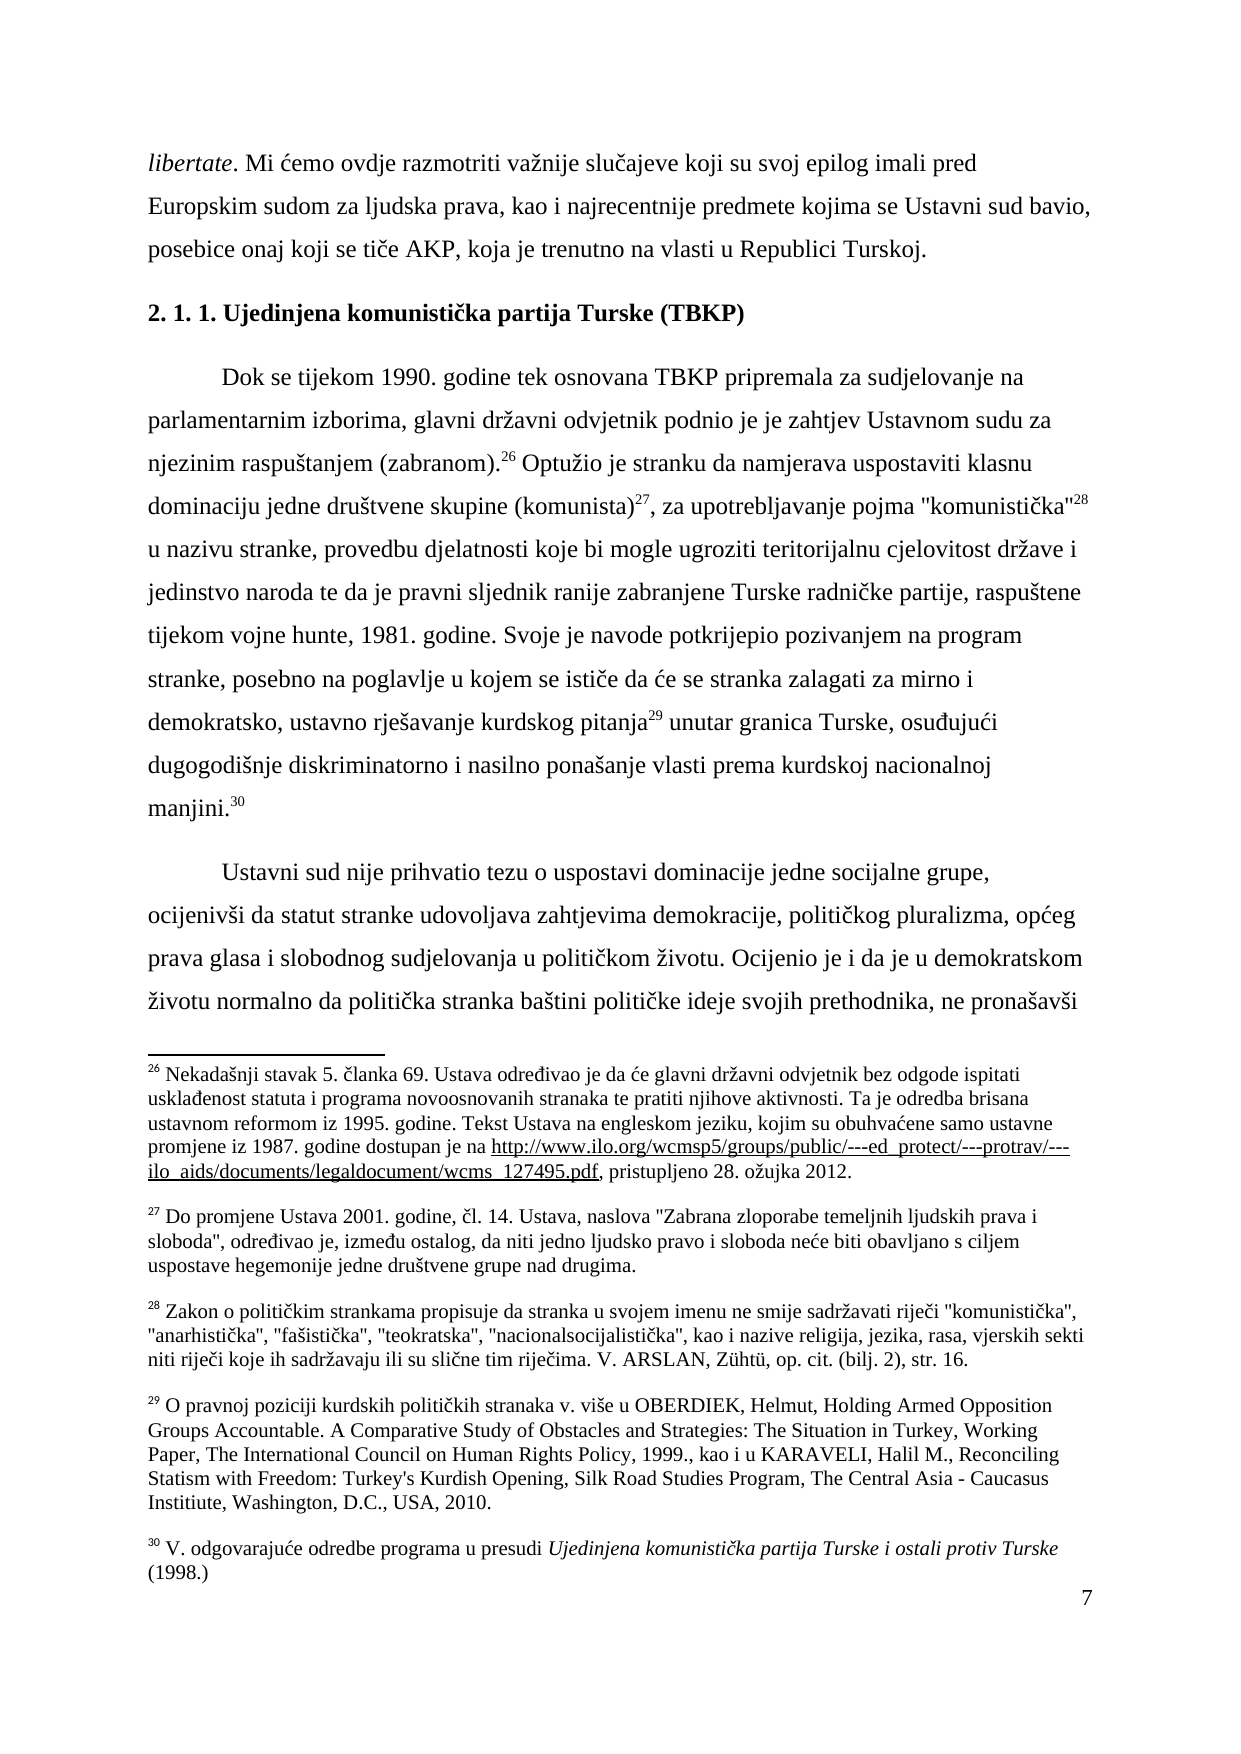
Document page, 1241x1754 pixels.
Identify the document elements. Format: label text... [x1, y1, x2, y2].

text Ustavni sud nije prihvatio tezu o uspostavi dominacije jedne socijalne grupe, ocijenivši da statut stranke udovoljava zahtjevima demokracije, političkog pluralizma, općeg prava glasa i slobodnog sudjelovanja u političkom životu. Ocijenio je i da je u demokratskom životu normalno da politička stranka baštini političke ideje svojih prethodnika, ne pronašavši u tome intenciju uspostavljanja marksističkih institucija. Sporna je bila zakonom zabranjena upotreba pridjeva ''komunistička'' u nazivu stranke te odredbe programa i statuta koje se odnose na kurdski problem. Ustvrdivši da su protivustavne jer očito, razlikujući kurdsku i tursku naciju te podupirući kulturnu i jezičnu raznolikost, smjeraju stvaranju nacionalnih manjina, kategorije koju Ustav i zakoni ne poznaju, kao i regionalnoj autonomiji, te time podrivaju teritorijalnu cjelovitost i jedinstvo turskog naroda, Ustavni je sud donio odluku o raspuštanju TBPK, koja ipso jure za sobom povlači brisanje iz registra političkih stranaka i prijenos njezinih sredstava u Blagajnu, kao i opću eliminaciju iz stranačkih djelatnosti partijskih vođa. [148, 857, 1093, 1015]
text 2. 1. 1. Ujedinjena komunistička partija Turske (TBKP) [148, 298, 1093, 327]
text ''Turska je država s naslijeđem zabrane političkih stranaka'', ustvrdila je Parlamentarna skupština Vijeća Europe u deklaraciji donesenoj 2008. godine, izražavajući zabrinutost povodom postupka pokrenutog protiv vladajuće Stranke pravde i razvoja (AKP). Ustavni sud zabranio je tako, u periodu od 1991. do 2003. godine, Ujedinjenu komunističku partiju Turske (TBKP), Socijalističku partiju (SP), Stranku slobode i demokracije (ÖZDEP), Narodnu radničku partiju (HEP), Socijalističku partiju Turske (STP), Demokratsku stranku (DEP), Radničku partiju (EP), Stranku blagostanja (Refah Partisi), Stranku vrijednosti (Fazilet Partisi), Demokratsku narodnu stranku (HADEP). Zagovarajući ideološki pristup, na taj je način branio sekularnu državu i njezin teritorijalni integritet, stricto sensu percipirajući ta načela kao raison d'etre cijelog ustavnopravnog poretka, od navala islamizma i (kurdskog) separatizma, a nauštrb političkih prava i sloboda, in dubio contra libertate. Mi ćemo ovdje razmotriti važnije slučajeve koji su svoj epilog imali pred Europskim sudom za ljudska prava, kao i najrecentnije predmete kojima se Ustavni sud bavio, posebice onaj koji se tiče AKP, koja je trenutno na vlasti u Republici Turskoj. [148, 148, 1093, 263]
text Dok se tijekom 1990. godine tek osnovana TBKP pripremala za sudjelovanje na parlamentarnim izborima, glavni državni odvjetnik podnio je je zahtjev Ustavnom sudu za njezinim raspuštanjem (zabranom). Optužio je stranku da namjerava uspostaviti klasnu dominaciju jedne društvene skupine (komunista), za upotrebljavanje pojma ''komunistička'' u nazivu stranke, provedbu djelatnosti koje bi mogle ugroziti teritorijalnu cjelovitost države i jedinstvo naroda te da je pravni sljednik ranije zabranjene Turske radničke partije, raspuštene tijekom vojne hunte, 1981. godine. Svoje je navode potkrijepio pozivanjem na program stranke, posebno na poglavlje u kojem se ističe da će se stranka zalagati za mirno i demokratsko, ustavno rješavanje kurdskog pitanja unutar granica Turske, osuđujući dugogodišnje diskriminatorno i nasilno ponašanje vlasti prema kurdskoj nacionalnoj manjini. [148, 362, 1093, 822]
